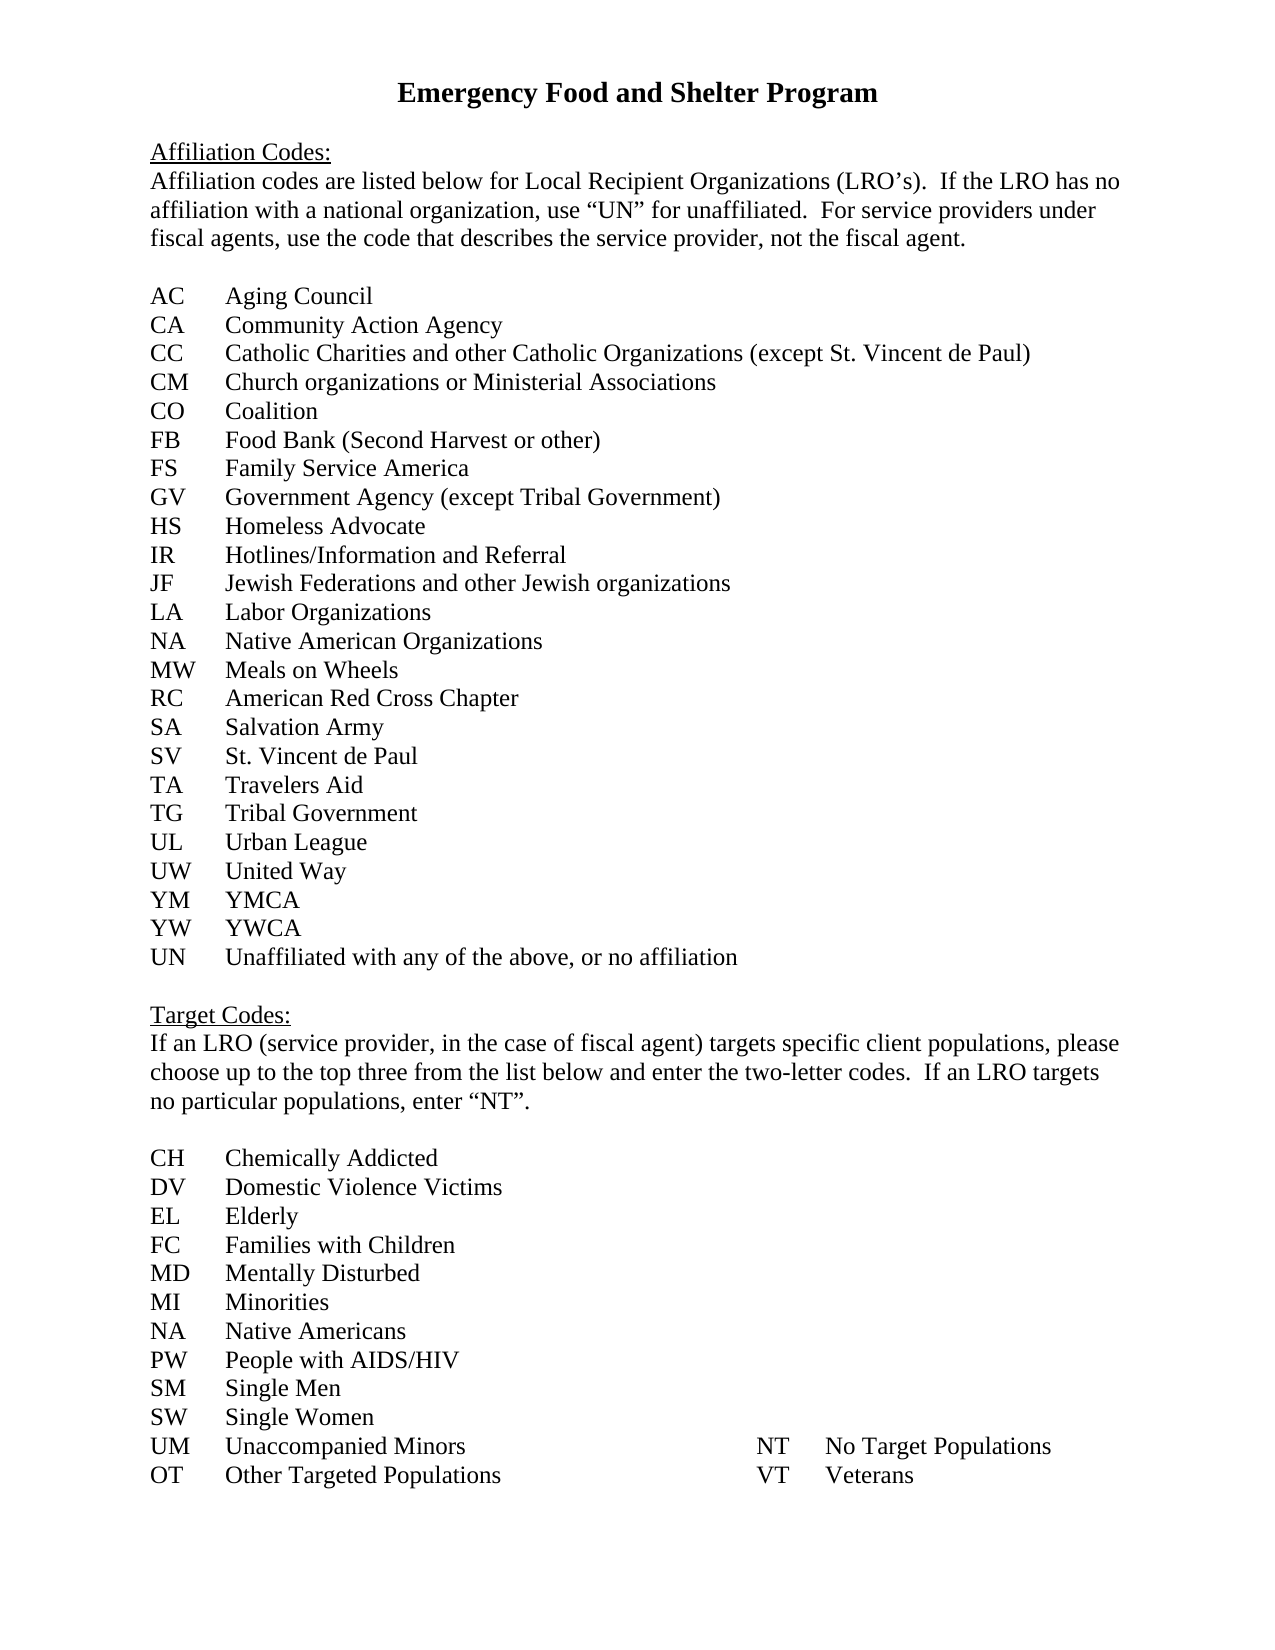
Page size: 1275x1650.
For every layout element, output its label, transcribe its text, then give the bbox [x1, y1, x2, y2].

text FC Families with Children [150, 1230, 1125, 1258]
text SW Single Women [150, 1402, 1125, 1431]
text CA Community Action Agency [150, 310, 1125, 338]
text NA Native Americans [150, 1316, 1125, 1345]
text UM Unaccompanied Minors NT No Target Populations [150, 1431, 1125, 1460]
text FS Family Service America [150, 453, 1125, 482]
text FB Food Bank (Second Harvest or other) [150, 425, 1125, 453]
text MI Minorities [150, 1287, 1125, 1316]
text Affiliation codes are listed below for Local Recipient Organizations (LRO’s). If the LRO has no affiliation with a national organization, use “UN” for unaffiliated. For service providers under fiscal agents, use the code that describes the service provider, not the fiscal agent. [150, 166, 1125, 252]
text UW United Way [150, 856, 1125, 885]
text HS Homeless Advocate [150, 511, 1125, 540]
text UL Urban League [150, 827, 1125, 856]
text EL Elderly [150, 1201, 1125, 1230]
text OT Other Targeted Populations VT Veterans [150, 1460, 1125, 1488]
text JF Jewish Federations and other Jewish organizations [150, 568, 1125, 597]
text SM Single Men [150, 1373, 1125, 1402]
text LA Labor Organizations [150, 597, 1125, 626]
text SV St. Vincent de Paul [150, 741, 1125, 770]
text Emergency Food and Shelter Program [150, 75, 1125, 108]
text CM Church organizations or Ministerial Associations [150, 367, 1125, 396]
text YM YMCA [150, 885, 1125, 913]
text YW YWCA [150, 913, 1125, 942]
text Affiliation Codes: [150, 137, 1125, 166]
text CC Catholic Charities and other Catholic Organizations (except St. Vincent de Paul) [150, 338, 1125, 367]
text TG Tribal Government [150, 798, 1125, 827]
text IR Hotlines/Information and Referral [150, 540, 1125, 568]
text TA Travelers Aid [150, 770, 1125, 798]
text DV Domestic Violence Victims [150, 1172, 1125, 1201]
text NA Native American Organizations [150, 626, 1125, 655]
text Target Codes: [150, 1000, 1125, 1028]
text CO Coalition [150, 396, 1125, 425]
text AC Aging Council [150, 281, 1125, 310]
text MW Meals on Wheels [150, 655, 1125, 683]
text RC American Red Cross Chapter [150, 683, 1125, 712]
text GV Government Agency (except Tribal Government) [150, 482, 1125, 511]
text MD Mentally Disturbed [150, 1258, 1125, 1287]
text UN Unaffiliated with any of the above, or no affiliation [150, 942, 1125, 971]
text CH Chemically Addicted [150, 1143, 1125, 1172]
text If an LRO (service provider, in the case of fiscal agent) targets specific client populations, please choose up to the top three from the list below and enter the two-letter codes. If an LRO targets no particular populations, enter “NT”. [150, 1028, 1125, 1115]
text SA Salvation Army [150, 712, 1125, 741]
text PW People with AIDS/HIV [150, 1345, 1125, 1373]
